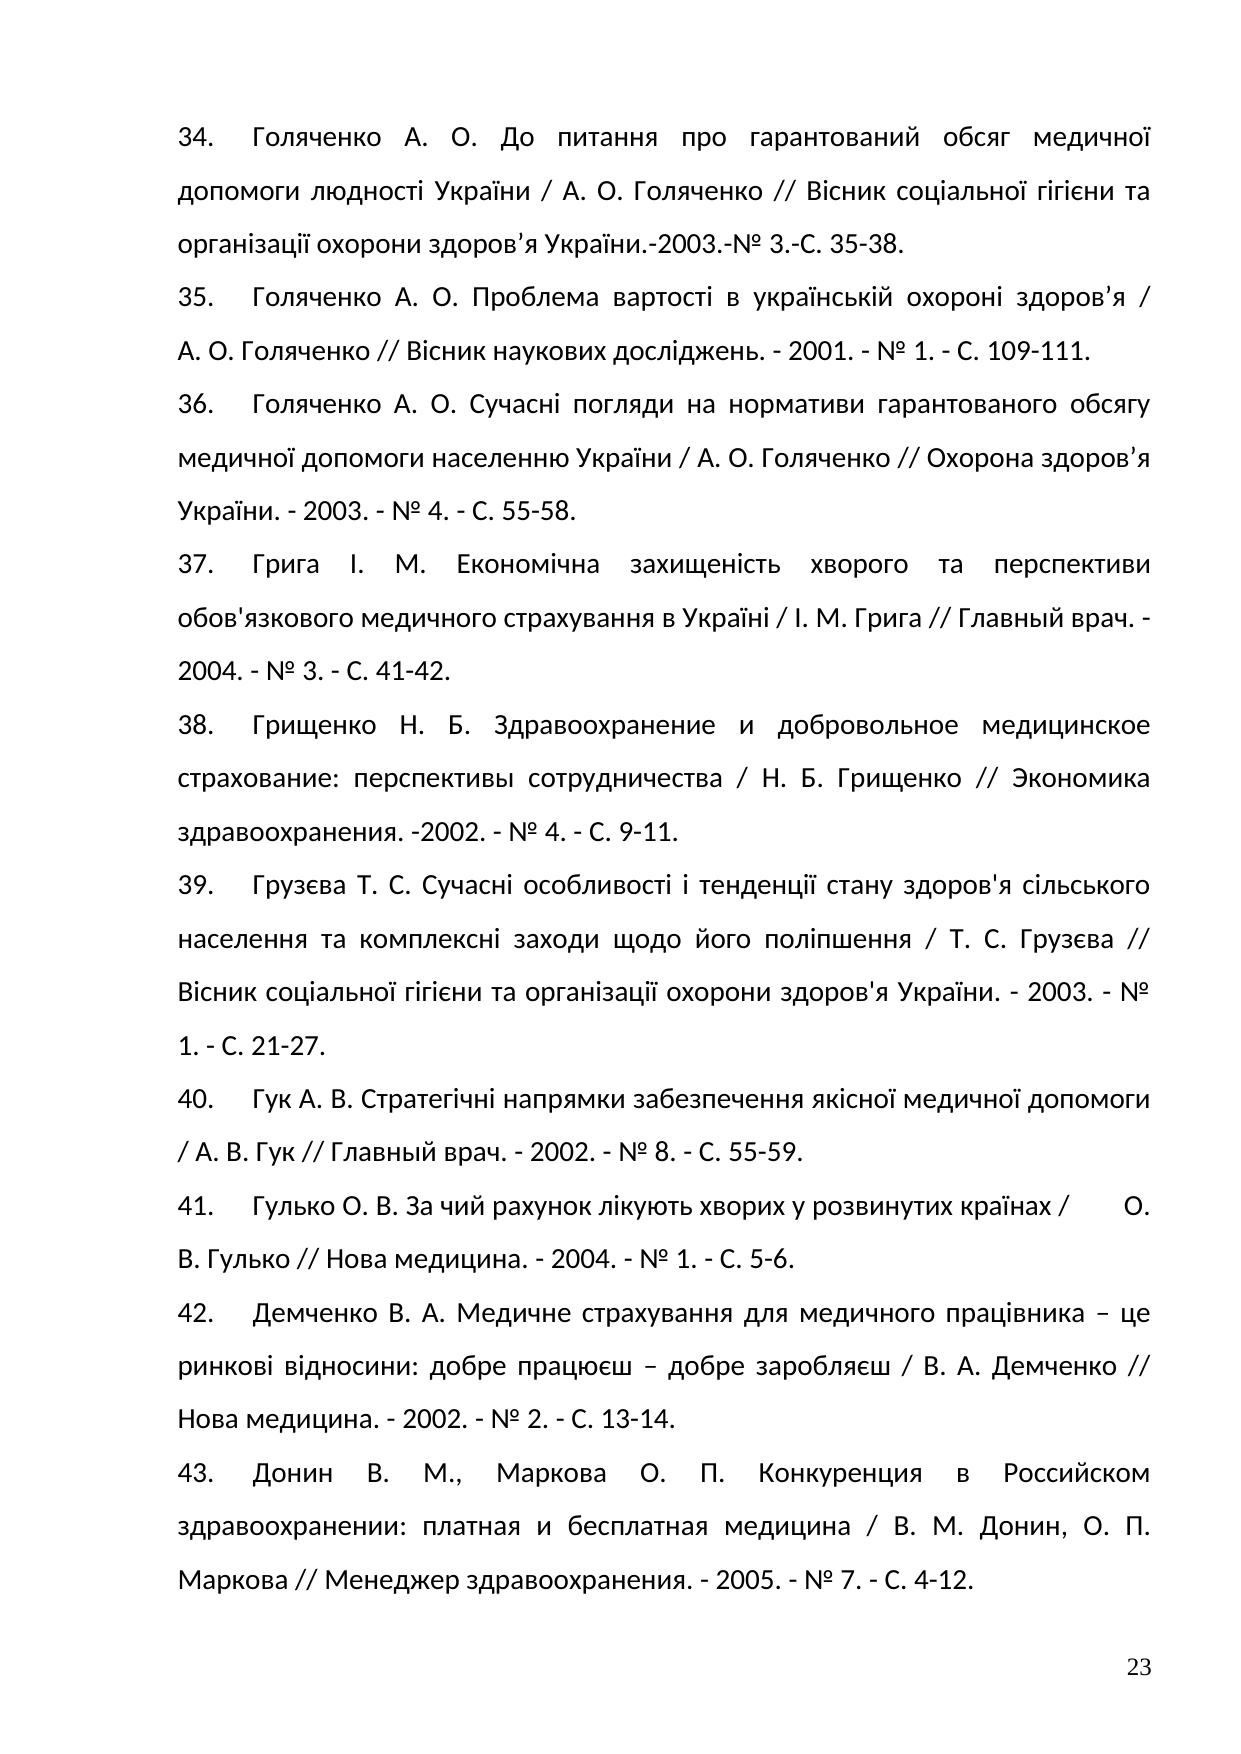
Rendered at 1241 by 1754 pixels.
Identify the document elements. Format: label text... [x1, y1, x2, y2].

list Грига І. М. Економічна захищеність хворого та перспективи обов'язкового медичного страхування в Україні / І. М. Грига // Главный врач. - 2004. - № 3. - С. 41-42. [177, 546, 1152, 688]
list Грузєва Т. С. Сучасні особливості і тенденції стану здоров'я сільського населення та комплексні заходи щодо його поліпшення / Т. С. Грузєва // Вісник соціальної гігієни та організації охорони здоров'я України. - 2003. - № 1. - С. 21-27. [177, 866, 1152, 1062]
list Демченко В. А. Медичне страхування для медичного працівника – це ринкові відносини: добре працюєш – добре заробляєш / В. А. Демченко // Нова медицина. - 2002. - № 2. - С. 13-14. [177, 1294, 1152, 1436]
list Голяченко А. О. Проблема вартості в українській охороні здоров’я / А. О. Голяченко // Вісник наукових досліджень. - 2001. - № 1. - С. 109-111. [177, 278, 1152, 367]
list Гук А. В. Стратегічні напрямки забезпечення якісної медичної допомоги / А. В. Гук // Главный врач. - 2002. - № 8. - С. 55-59. [177, 1080, 1152, 1169]
list Грищенко Н. Б. Здравоохранение и добровольное медицинское страхование: перспективы сотрудничества / Н. Б. Грищенко // Экономика здравоохранения. -2002. - № 4. - С. 9-11. [177, 706, 1152, 848]
list Донин В. М., Маркова О. П. Конкуренция в Российском здравоохранении: платная и бесплатная медицина / В. М. Донин, О. П. Маркова // Менеджер здравоохранения. - 2005. - № 7. - С. 4-12. [177, 1454, 1152, 1597]
list Голяченко А. О. До питання про гарантований обсяг медичної допомоги людності України / А. О. Голяченко // Вісник соціальної гігієни та організації охорони здоров’я України.-2003.-№ 3.-С. 35-38. [177, 118, 1152, 261]
list Голяченко А. О. Сучасні погляди на нормативи гарантованого обсягу медичної допомоги населенню України / А. О. Голяченко // Охорона здоров’я України. - 2003. - № 4. - С. 55-58. [177, 385, 1152, 528]
list Гулько О. В. За чий рахунок лікують хворих у розвинутих країнах / О. В. Гулько // Нова медицина. - 2004. - № 1. - С. 5-6. [177, 1187, 1152, 1276]
